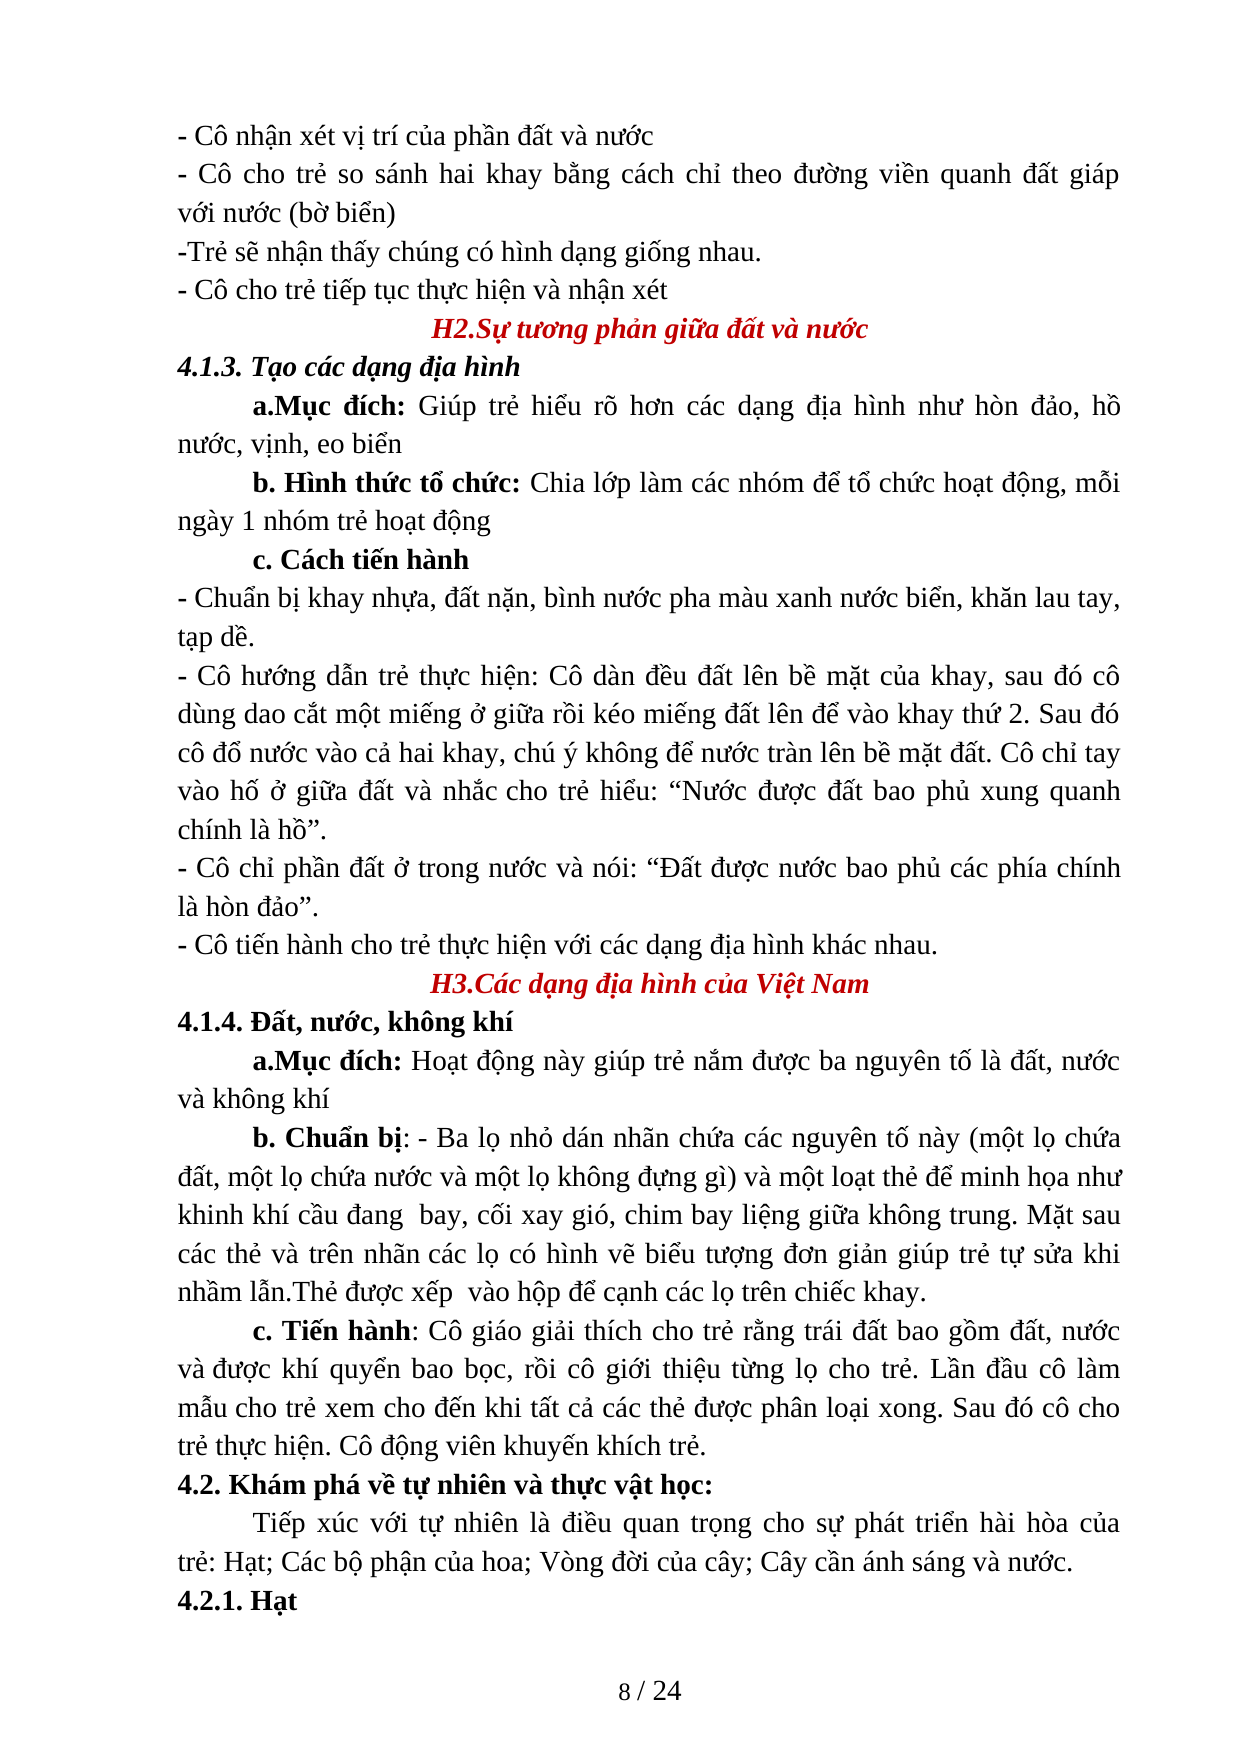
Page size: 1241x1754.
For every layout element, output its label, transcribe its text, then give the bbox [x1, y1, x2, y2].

text Tiếp xúc với tự nhiên là điều quan trọng cho sự phát triển hài hòa của trẻ: Hạt; Các bộ phận của hoa; Vòng đời của cây; Cây cần ánh sáng và nước. [177, 1506, 1122, 1578]
text - Cô hướng dẫn trẻ thực hiện: Cô dàn đều đất lên bề mặt của khay, sau đó cô dùng dao cắt một miếng ở giữa rồi kéo miếng đất lên để vào khay thứ 2. Sau đó cô đổ nước vào cả hai khay, chú ý không để nước tràn lên bề mặt đất. Cô chỉ tay vào hố ở giữa đất và nhắc cho trẻ hiểu: “Nước được đất bao phủ xung quanh chính là hồ”. [177, 658, 1122, 845]
text 4.2.1. Hạt [177, 1583, 1122, 1616]
text - Cô tiến hành cho trẻ thực hiện với các dạng địa hình khác nhau. [177, 927, 1122, 961]
text a.Mục đích: Giúp trẻ hiểu rõ hơn các dạng địa hình như hòn đảo, hồ nước, vịnh, eo biển [177, 388, 1122, 460]
text c. Cách tiến hành [177, 542, 1122, 576]
text - Cô nhận xét vị trí của phần đất và nước [177, 118, 1122, 152]
text 4.2. Khám phá về tự nhiên và thực vật học: [177, 1467, 1122, 1501]
text - Cô chỉ phần đất ở trong nước và nói: “Đất được nước bao phủ các phía chính là hòn đảo”. [177, 850, 1122, 922]
text -Trẻ sẽ nhận thấy chúng có hình dạng giống nhau. [177, 234, 1122, 267]
text b. Chuẩn bị: - Ba lọ nhỏ dán nhãn chứa các nguyên tố này (một lọ chứa đất, một lọ chứa nước và một lọ không đựng gì) và một loạt thẻ để minh họa như khinh khí cầu đang bay, cối xay gió, chim bay liệng giữa không trung. Mặt sau các thẻ và trên nhãn các lọ có hình vẽ biểu tượng đơn giản giúp trẻ tự sửa khi nhầm lẫn.Thẻ được xếp vào hộp để cạnh các lọ trên chiếc khay. [177, 1120, 1122, 1308]
text b. Hình thức tổ chức: Chia lớp làm các nhóm để tổ chức hoạt động, mỗi ngày 1 nhóm trẻ hoạt động [177, 465, 1122, 537]
text - Cô cho trẻ tiếp tục thực hiện và nhận xét [177, 272, 1122, 306]
text 4.1.4. Đất, nước, không khí [177, 1004, 1122, 1038]
text H3.Các dạng địa hình của Việt Nam [177, 966, 1122, 999]
text 4.1.3. Tạo các dạng địa hình [177, 349, 1122, 383]
text c. Tiến hành: Cô giáo giải thích cho trẻ rằng trái đất bao gồm đất, nước và được khí quyển bao bọc, rồi cô giới thiệu từng lọ cho trẻ. Lần đầu cô làm mẫu cho trẻ xem cho đến khi tất cả các thẻ được phân loại xong. Sau đó cô cho trẻ thực hiện. Cô động viên khuyến khích trẻ. [177, 1313, 1122, 1462]
text - Chuẩn bị khay nhựa, đất nặn, bình nước pha màu xanh nước biển, khăn lau tay, tạp dề. [177, 581, 1122, 653]
text - Cô cho trẻ so sánh hai khay bằng cách chỉ theo đường viền quanh đất giáp với nước (bờ biển) [177, 157, 1122, 229]
text a.Mục đích: Hoạt động này giúp trẻ nắm được ba nguyên tố là đất, nước và không khí [177, 1043, 1122, 1115]
text H2.Sự tương phản giữa đất và nước [177, 311, 1122, 344]
